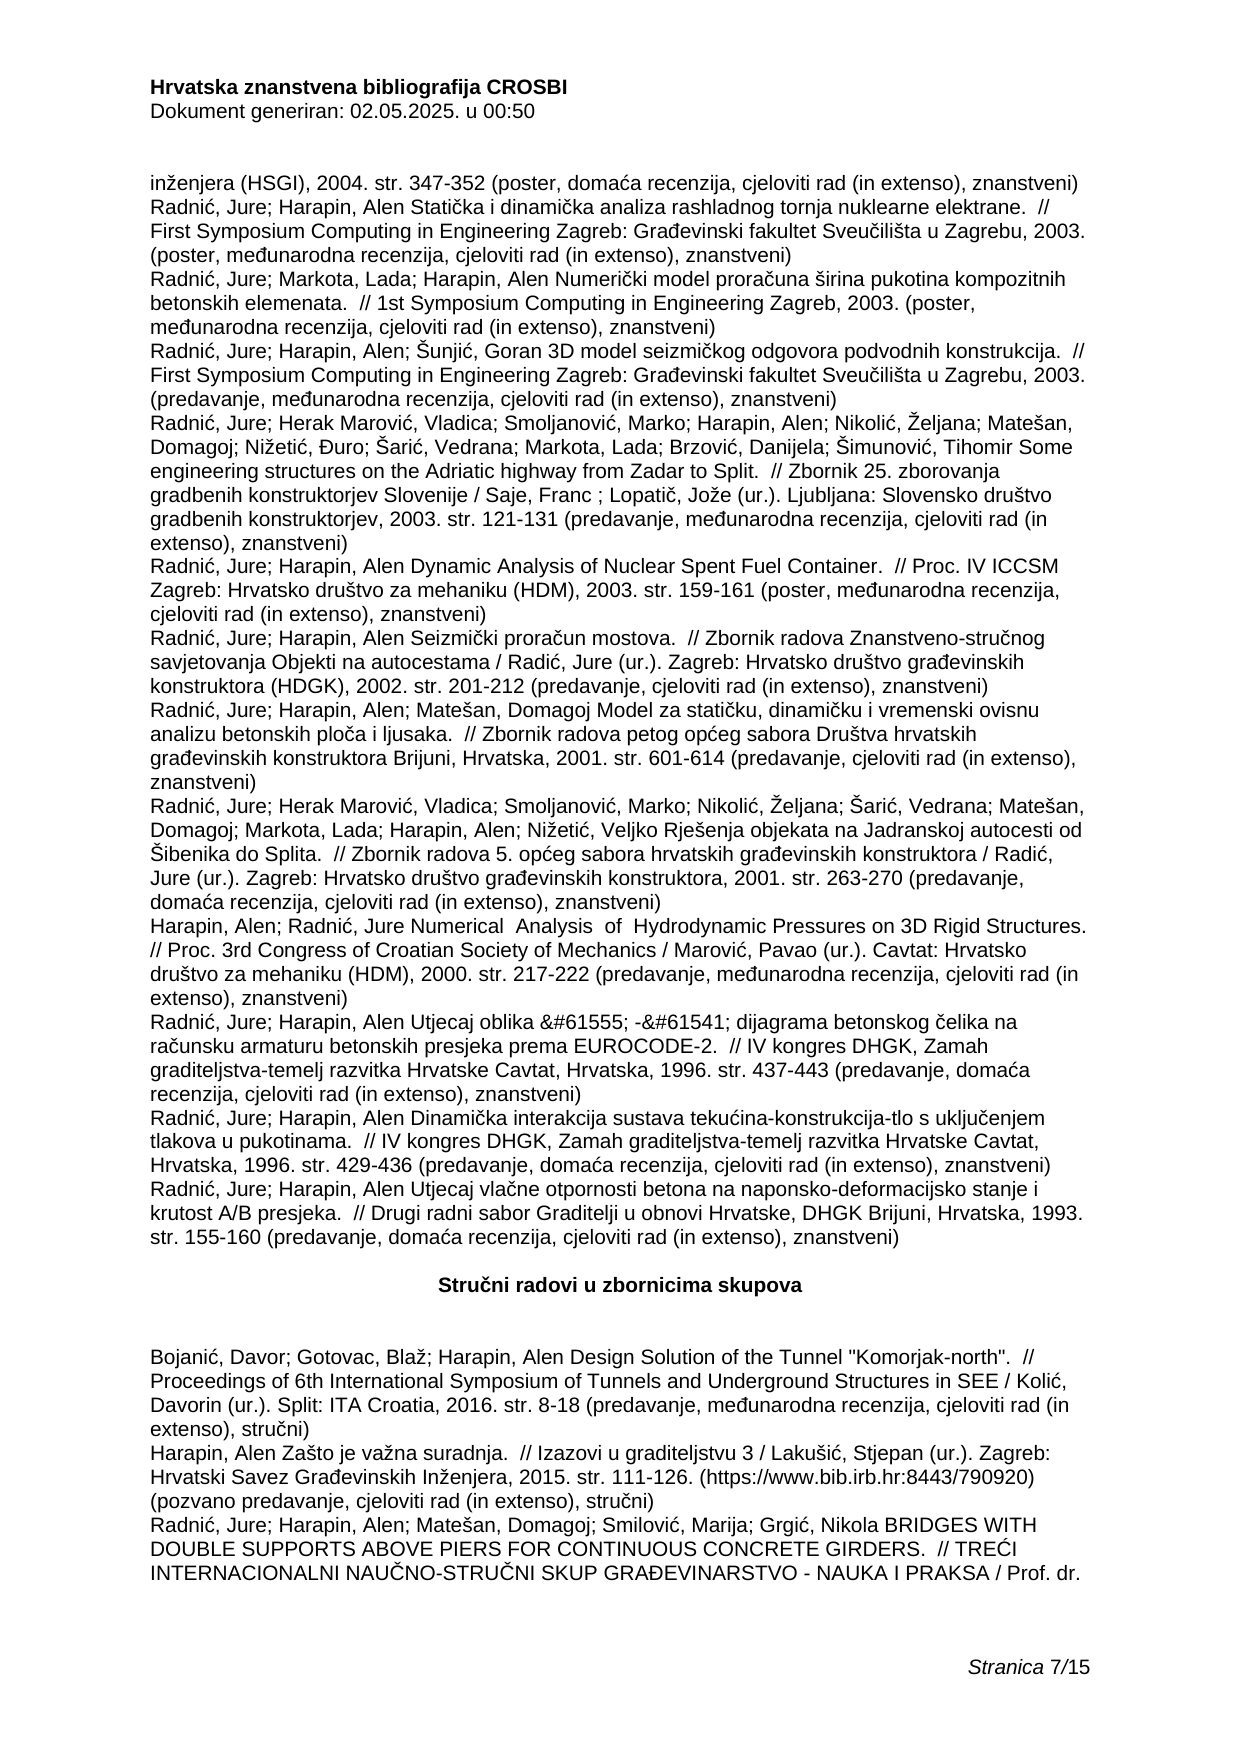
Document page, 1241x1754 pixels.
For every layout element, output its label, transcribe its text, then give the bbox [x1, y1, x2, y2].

text Radnić, Jure; Herak Marović, Vladica; Smoljanović, Marko; Harapin, Alen; Nikolić, Željana; Matešan, Domagoj; Nižetić, Đuro; Šarić, Vedrana; Markota, Lada; Brzović, Danijela; Šimunović, Tihomir [150, 411, 1090, 554]
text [150, 1513, 1090, 1584]
text Radnić, Jure; Harapin, Alen [150, 1177, 1090, 1249]
text Radnić, Jure; Harapin, Alen; Šunjić, Goran [150, 339, 1090, 411]
text Radnić, Jure; Harapin, Alen [150, 554, 1090, 626]
subtitle Stručni radovi u zbornicima skupova [150, 1273, 1090, 1297]
text Radnić, Jure; Harapin, Alen [150, 626, 1090, 698]
text Harapin, Alen; Radnić, Jure [150, 914, 1090, 1009]
text Radnić, Jure; Harapin, Alen [150, 195, 1090, 267]
text Radnić, Jure; Herak Marović, Vladica; Smoljanović, Marko; Nikolić, Željana; Šarić, Vedrana; Matešan, Domagoj; Markota, Lada; Harapin, Alen; Nižetić, Veljko [150, 794, 1090, 914]
text Bojanić, Davor; Gotovac, Blaž; Harapin, Alen [150, 1345, 1090, 1441]
text Harapin, Alen [150, 1441, 1090, 1513]
text Radnić, Jure; Harapin, Alen [150, 1009, 1090, 1105]
text Radnić, Jure; Markota, Lada; Harapin, Alen [150, 267, 1090, 339]
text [150, 171, 1090, 195]
text Radnić, Jure; Harapin, Alen [150, 1105, 1090, 1177]
text Radnić, Jure; Harapin, Alen; Matešan, Domagoj [150, 698, 1090, 794]
